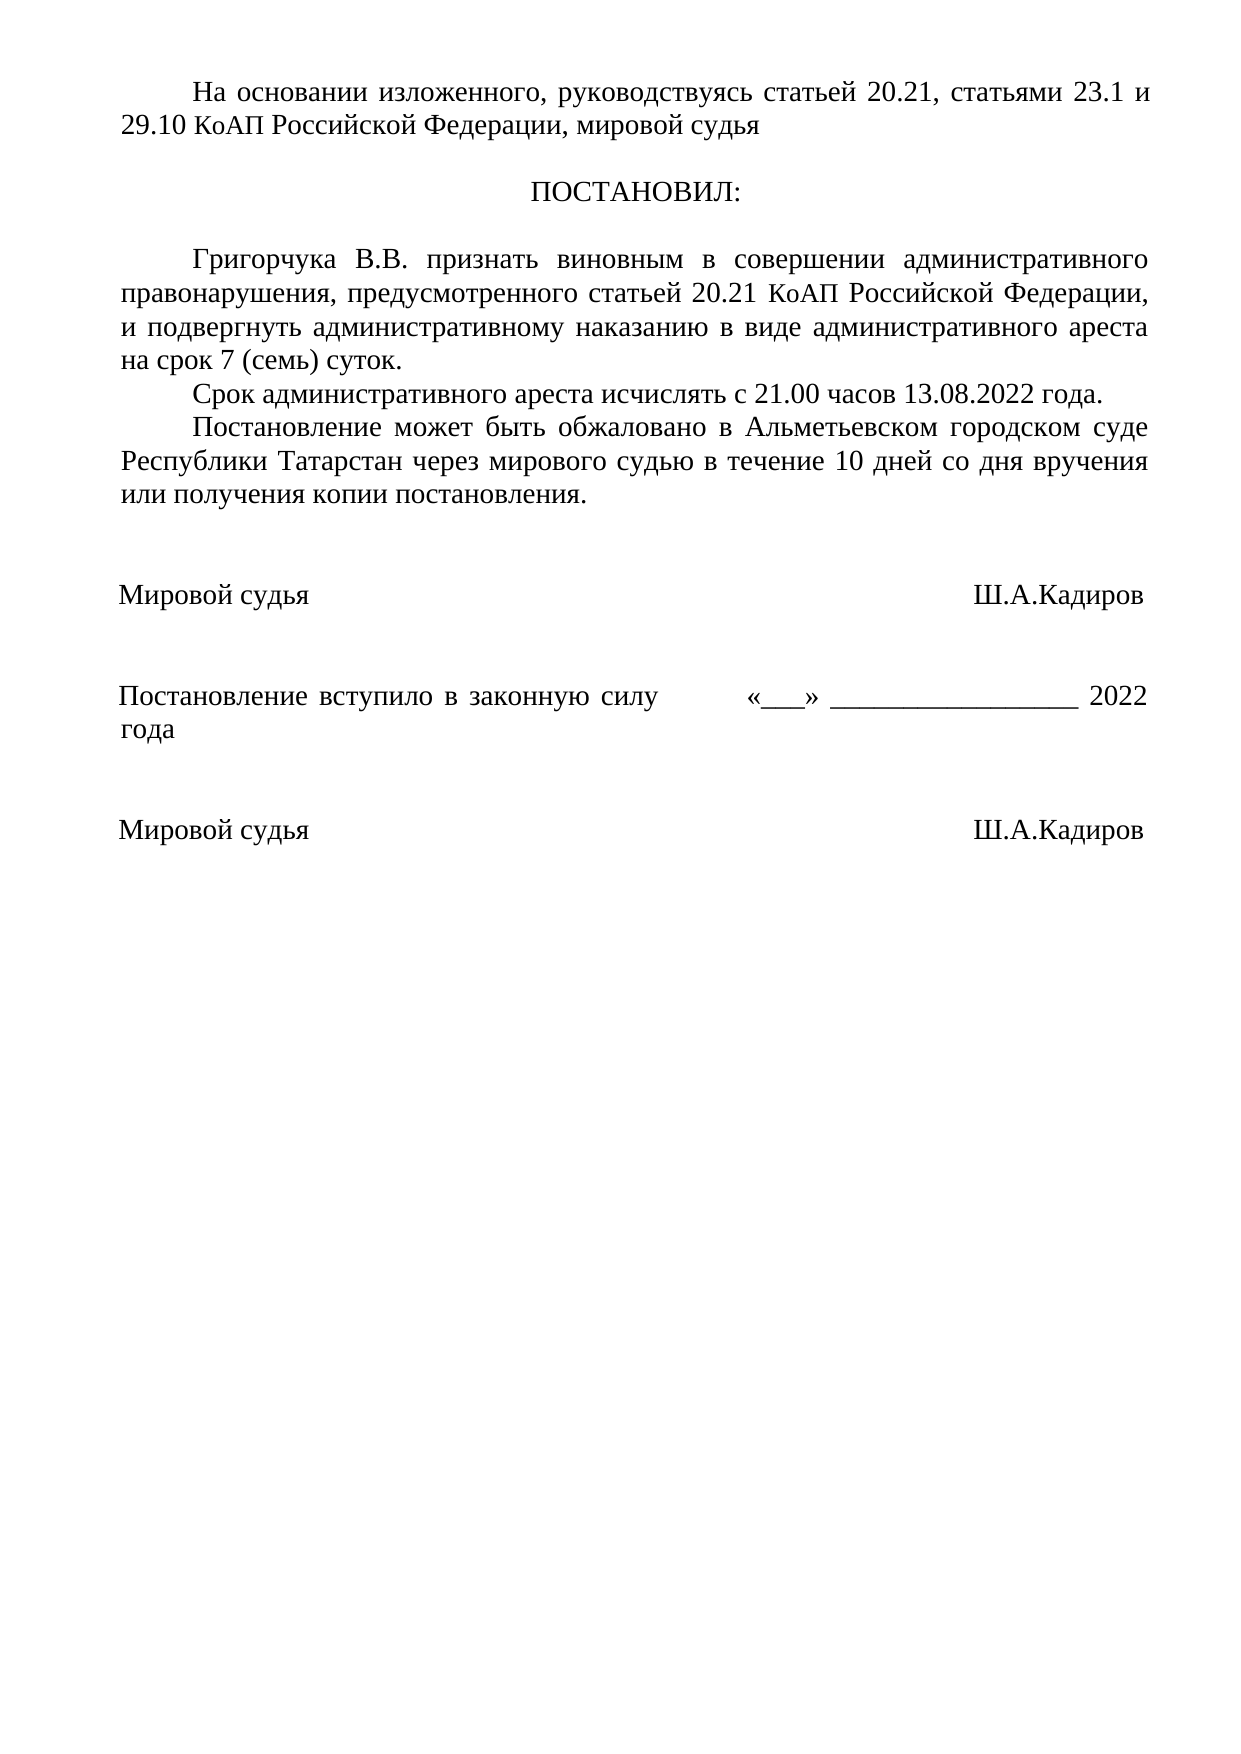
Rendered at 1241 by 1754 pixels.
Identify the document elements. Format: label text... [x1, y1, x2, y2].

text Постановление вступило в законную силу «___» _________________ 2022 года [118, 678, 1149, 745]
text Григорчука В.В. признать виновным в совершении административного правонарушения, предусмотренного статьей 20.21 КоАП Российской Федерации, и подвергнуть административному наказанию в виде административного ареста на срок 7 (семь) суток. [121, 242, 1149, 376]
text Постановление может быть обжаловано в Альметьевском городском суде Республики Татарстан через мирового судью в течение 10 дней со дня вручения или получения копии постановления. [121, 409, 1149, 510]
text ПОСТАНОВИЛ: [120, 174, 1151, 208]
text Срок административного ареста исчислять с 21.00 часов 13.08.2022 года. [121, 376, 1149, 409]
text Мировой судья Ш.А.Кадиров [118, 812, 1149, 845]
text На основании изложенного, руководствуясь статьей 20.21, статьями 23.1 и 29.10 КоАП Российской Федерации, мировой судья [121, 74, 1151, 141]
text Мировой судья Ш.А.Кадиров [118, 577, 1149, 611]
